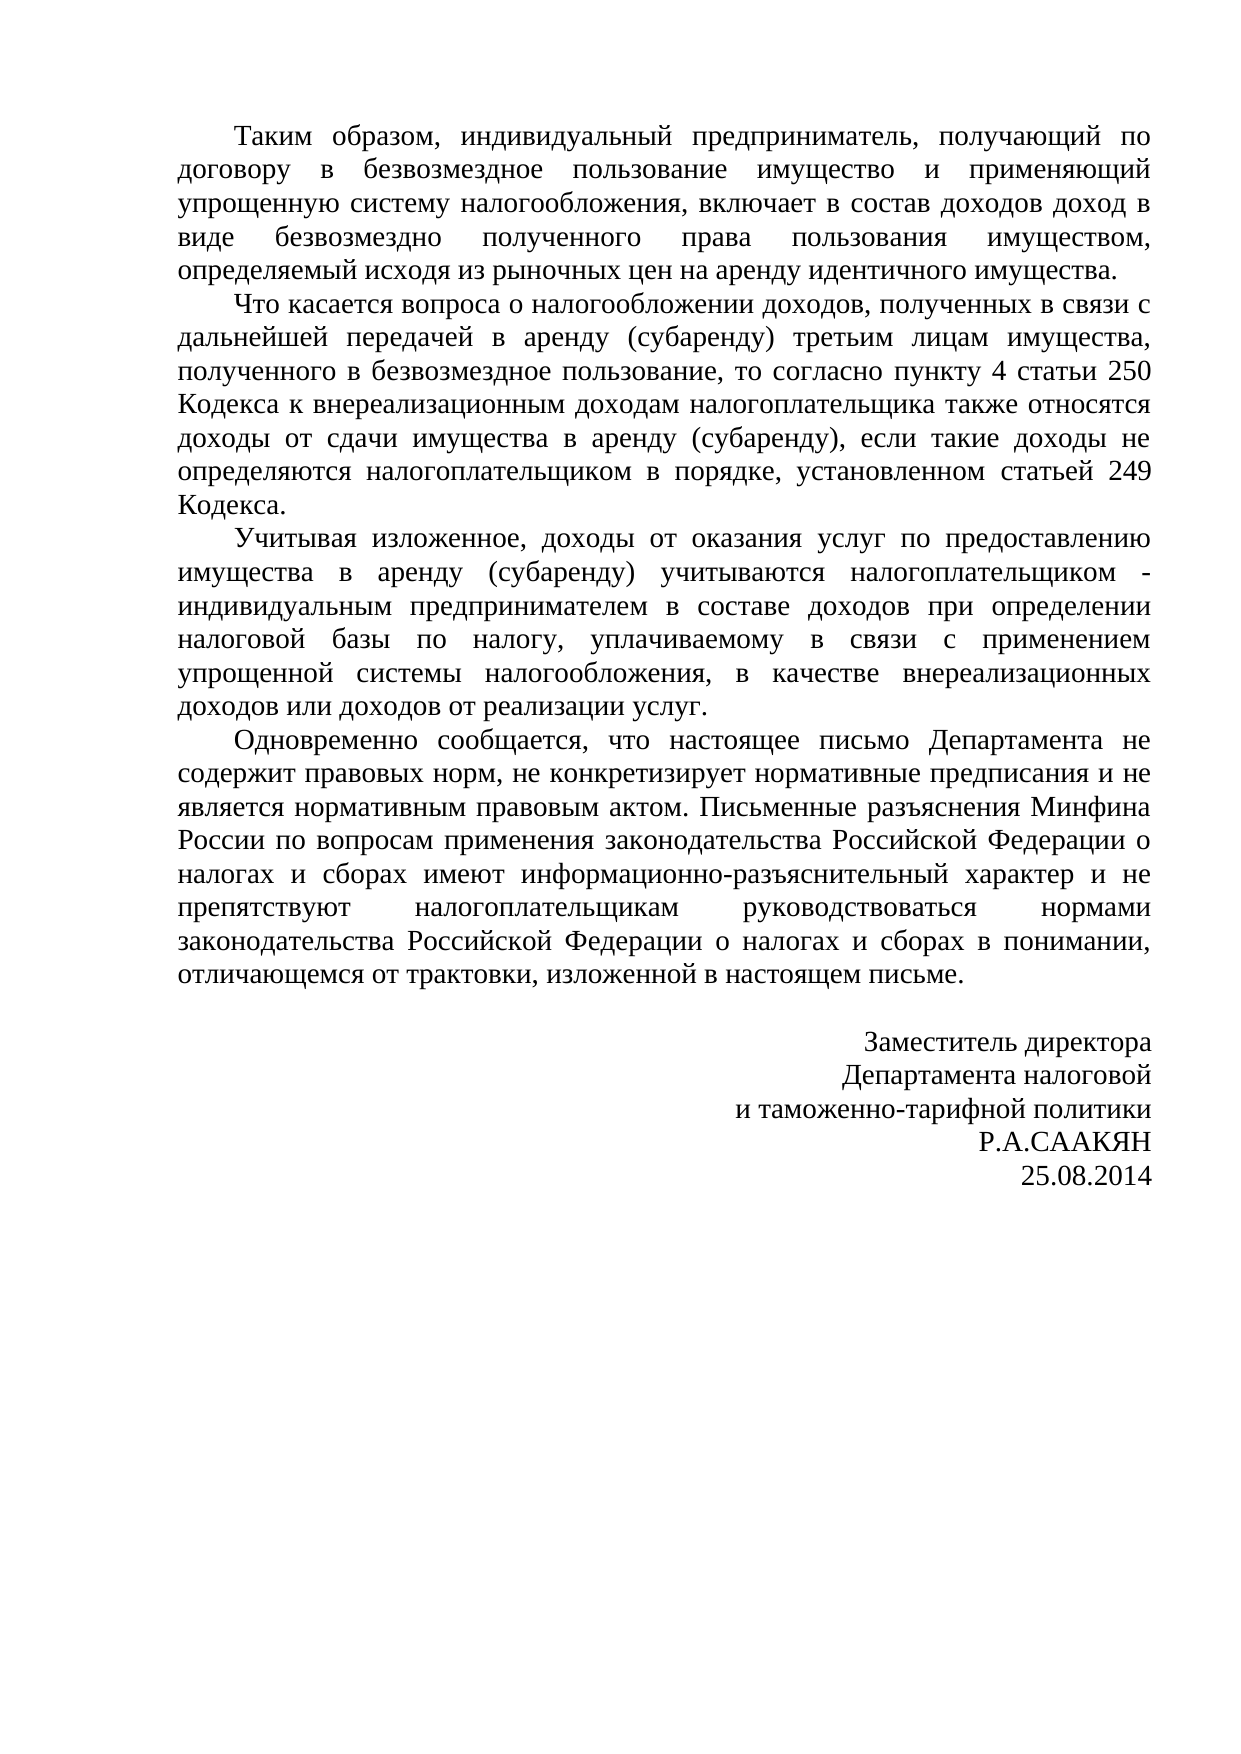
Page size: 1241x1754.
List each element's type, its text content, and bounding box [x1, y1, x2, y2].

text Что касается вопроса о налогообложении доходов, полученных в связи с дальнейшей передачей в аренду (субаренду) третьим лицам имущества, полученного в безвозмездное пользование, то согласно пункту 4 статьи 250 Кодекса к внереализационным доходам налогоплательщика также относятся доходы от сдачи имущества в аренду (субаренду), если такие доходы не определяются налогоплательщиком в порядке, установленном статьей 249 Кодекса. [177, 286, 1152, 521]
text и таможенно-тарифной политики [177, 1091, 1152, 1124]
text Учитывая изложенное, доходы от оказания услуг по предоставлению имущества в аренду (субаренду) учитываются налогоплательщиком - индивидуальным предпринимателем в составе доходов при определении налоговой базы по налогу, уплачиваемому в связи с применением упрощенной системы налогообложения, в качестве внереализационных доходов или доходов от реализации услуг. [177, 521, 1152, 722]
text Заместитель директора [177, 1024, 1152, 1057]
text Р.А.СААКЯН [177, 1124, 1152, 1158]
text Департамента налоговой [177, 1057, 1152, 1091]
text 25.08.2014 [177, 1158, 1152, 1191]
text Одновременно сообщается, что настоящее письмо Департамента не содержит правовых норм, не конкретизирует нормативные предписания и не является нормативным правовым актом. Письменные разъяснения Минфина России по вопросам применения законодательства Российской Федерации о налогах и сборах имеют информационно-разъяснительный характер и не препятствуют налогоплательщикам руководствоваться нормами законодательства Российской Федерации о налогах и сборах в понимании, отличающемся от трактовки, изложенной в настоящем письме. [177, 722, 1152, 990]
text Таким образом, индивидуальный предприниматель, получающий по договору в безвозмездное пользование имущество и применяющий упрощенную систему налогообложения, включает в состав доходов доход в виде безвозмездно полученного права пользования имуществом, определяемый исходя из рыночных цен на аренду идентичного имущества. [177, 118, 1152, 286]
